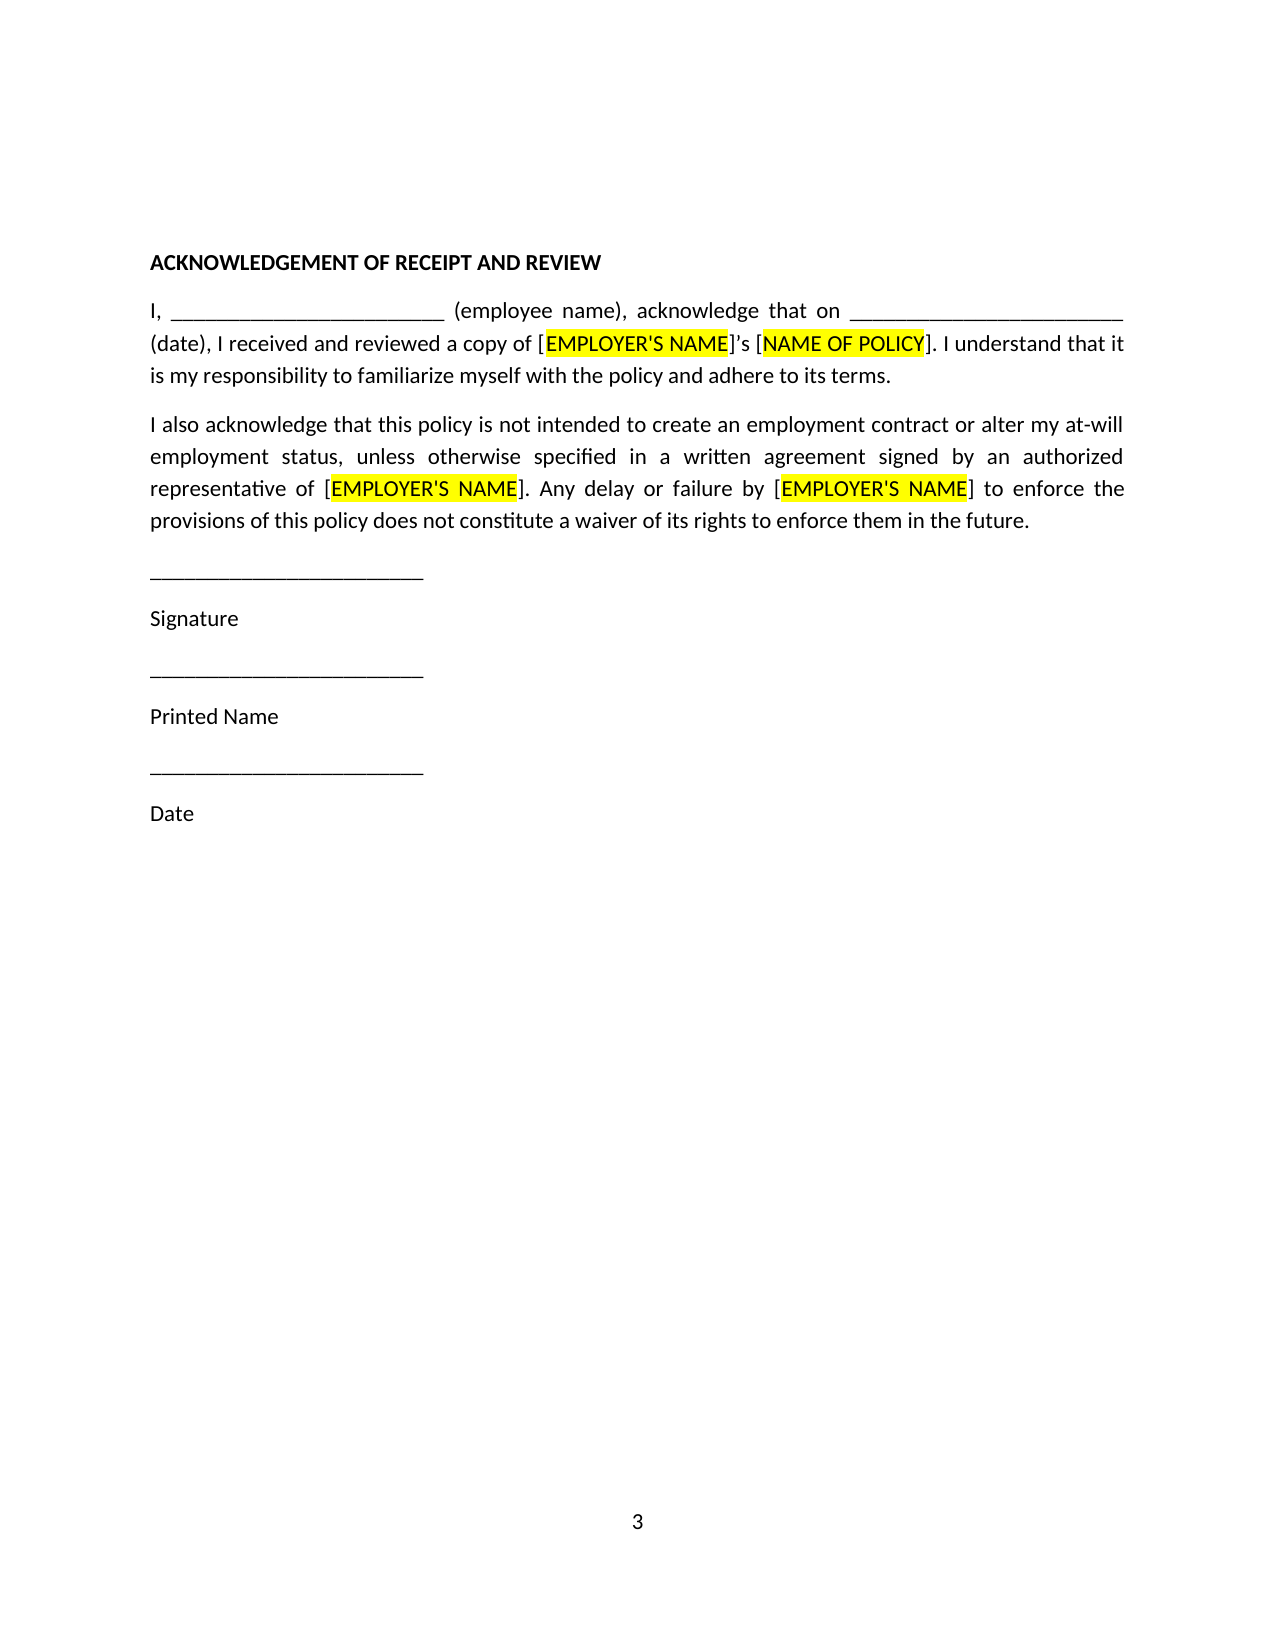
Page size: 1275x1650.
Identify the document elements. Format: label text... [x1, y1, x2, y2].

text Date [150, 799, 1125, 827]
text ________________________ [150, 751, 1125, 779]
text ________________________ [150, 653, 1125, 681]
text I, ________________________ (employee name), acknowledge that on ________________________ (date), I received and reviewed a copy of [EMPLOYER'S NAME]’s [NAME OF POLICY]. I understand that it is my responsibility to familiarize myself with the policy and adhere to its terms. [150, 297, 1125, 389]
text ACKNOWLEDGEMENT OF RECEIPT AND REVIEW [150, 248, 1125, 276]
text ________________________ [150, 555, 1125, 583]
text I also acknowledge that this policy is not intended to create an employment contract or alter my at-will employment status, unless otherwise specified in a written agreement signed by an authorized representative of [EMPLOYER'S NAME]. Any delay or failure by [EMPLOYER'S NAME] to enforce the provisions of this policy does not constitute a waiver of its rights to enforce them in the future. [150, 410, 1125, 534]
text Printed Name [150, 702, 1125, 730]
text Signature [150, 604, 1125, 632]
